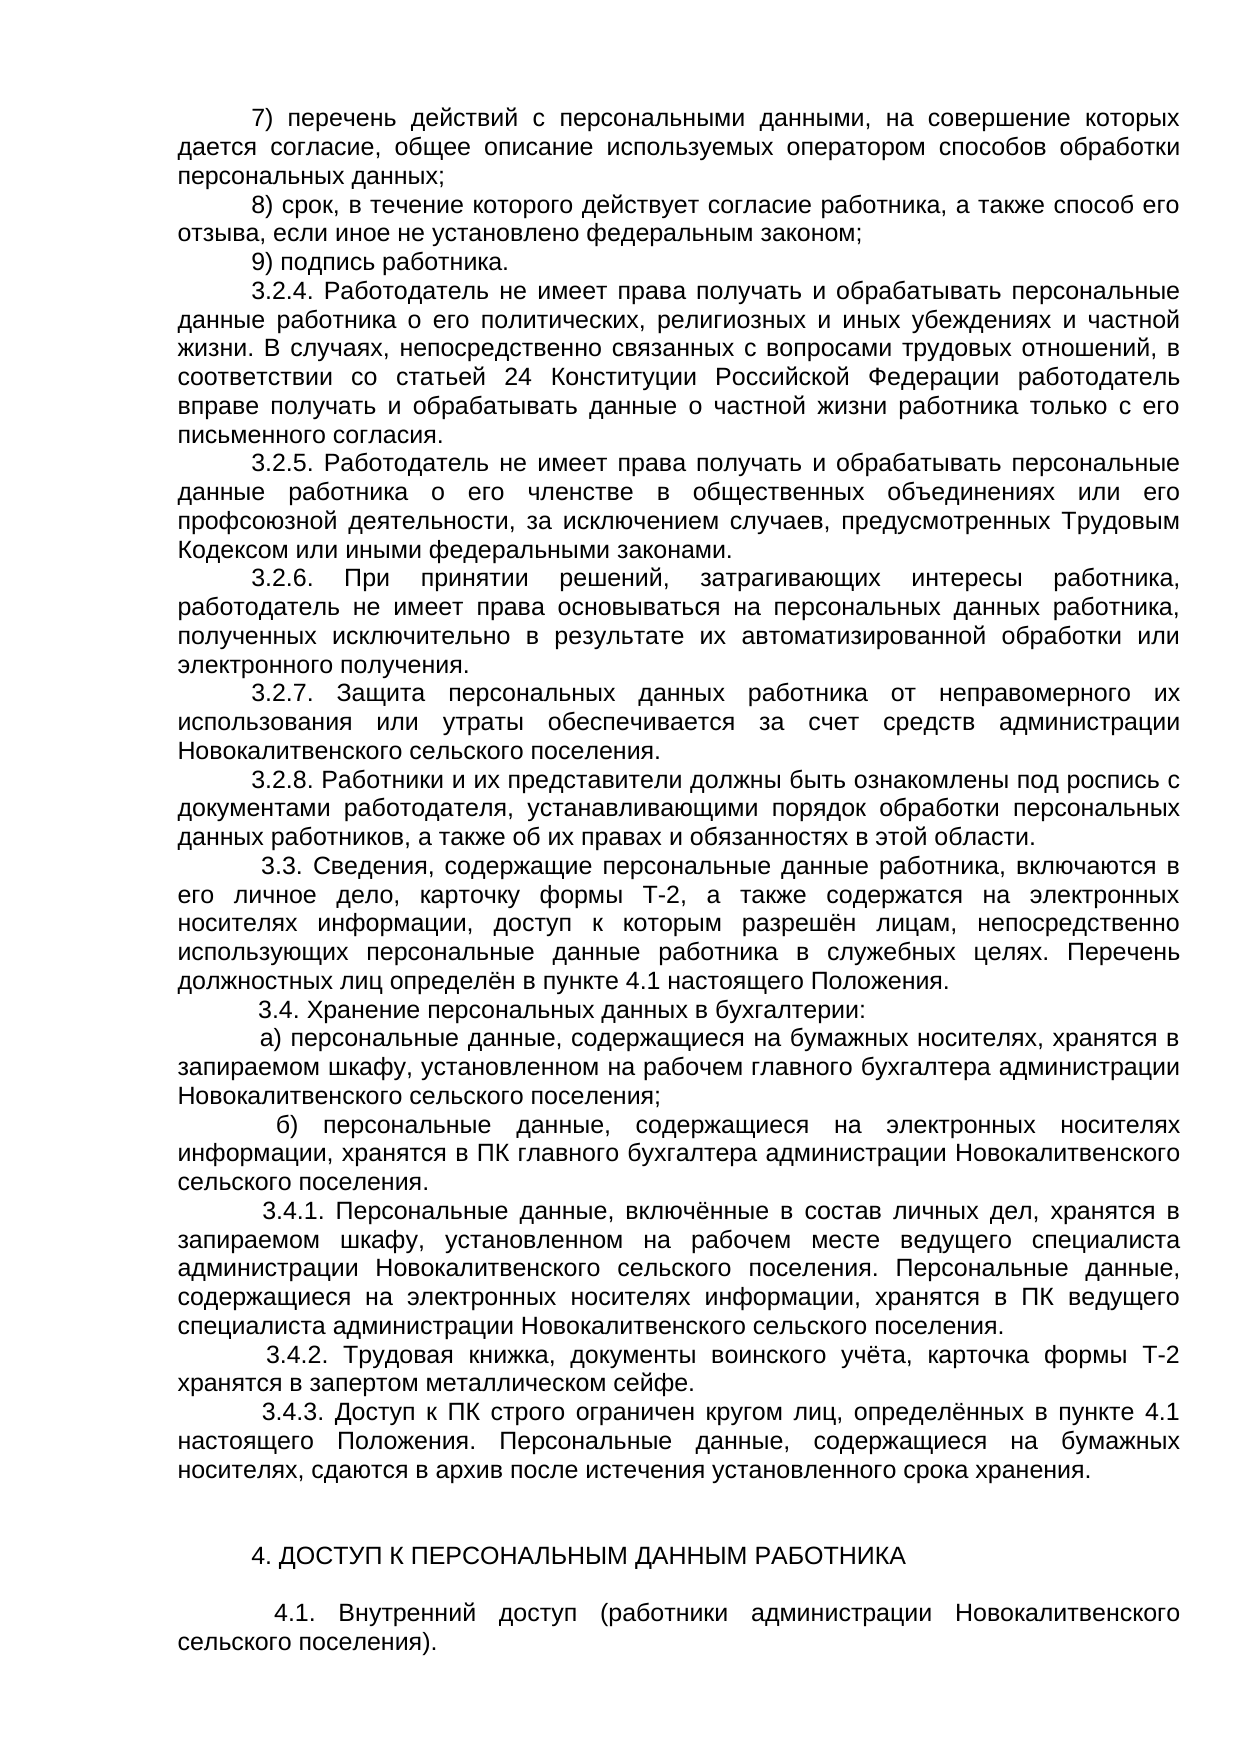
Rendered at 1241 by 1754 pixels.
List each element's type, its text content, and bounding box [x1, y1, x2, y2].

text 9) подпись работника. [177, 247, 1181, 276]
text 3.4.2. Трудовая книжка, документы воинского учёта, карточка формы Т-2 хранятся в запертом металлическом сейфе. [177, 1340, 1181, 1397]
text 3.2.4. Работодатель не имеет права получать и обрабатывать персональные данные работника о его политических, религиозных и иных убеждениях и частной жизни. В случаях, непосредственно связанных с вопросами трудовых отношений, в соответствии со статьей 24 Конституции Российской Федерации работодатель вправе получать и обрабатывать данные о частной жизни работника только с его письменного согласия. [177, 276, 1181, 448]
text б) персональные данные, содержащиеся на электронных носителях информации, хранятся в ПК главного бухгалтера администрации Новокалитвенского сельского поселения. [177, 1110, 1181, 1196]
text 4.1. Внутренний доступ (работники администрации Новокалитвенского сельского поселения). [177, 1598, 1181, 1656]
text 3.3. Сведения, содержащие персональные данные работника, включаются в его личное дело, карточку формы Т-2, а также содержатся на электронных носителях информации, доступ к которым разрешён лицам, непосредственно использующих персональные данные работника в служебных целях. Перечень должностных лиц определён в пункте 4.1 настоящего Положения. [177, 851, 1181, 995]
text 7) перечень действий с персональными данными, на совершение которых дается согласие, общее описание используемых оператором способов обработки персональных данных; [177, 103, 1181, 190]
text 3.4.1. Персональные данные, включённые в состав личных дел, хранятся в запираемом шкафу, установленном на рабочем месте ведущего специалиста администрации Новокалитвенского сельского поселения. Персональные данные, содержащиеся на электронных носителях информации, хранятся в ПК ведущего специалиста администрации Новокалитвенского сельского поселения. [177, 1196, 1181, 1340]
text 3.2.7. Защита персональных данных работника от неправомерного их использования или утраты обеспечивается за счет средств администрации Новокалитвенского сельского поселения. [177, 678, 1181, 765]
text 3.4.3. Доступ к ПК строго ограничен кругом лиц, определённых в пункте 4.1 настоящего Положения. Персональные данные, содержащиеся на бумажных носителях, сдаются в архив после истечения установленного срока хранения. [177, 1397, 1181, 1483]
text 3.2.8. Работники и их представители должны быть ознакомлены под роспись с документами работодателя, устанавливающими порядок обработки персональных данных работников, а также об их правах и обязанностях в этой области. [177, 765, 1181, 851]
text 3.2.5. Работодатель не имеет права получать и обрабатывать персональные данные работника о его членстве в общественных объединениях или его профсоюзной деятельности, за исключением случаев, предусмотренных Трудовым Кодексом или иными федеральными законами. [177, 448, 1181, 563]
text 8) срок, в течение которого действует согласие работника, а также способ его отзыва, если иное не установлено федеральным законом; [177, 190, 1181, 247]
text а) персональные данные, содержащиеся на бумажных носителях, хранятся в запираемом шкафу, установленном на рабочем главного бухгалтера администрации Новокалитвенского сельского поселения; [177, 1023, 1181, 1110]
text 3.2.6. При принятии решений, затрагивающих интересы работника, работодатель не имеет права основываться на персональных данных работника, полученных исключительно в результате их автоматизированной обработки или электронного получения. [177, 563, 1181, 678]
text 4. ДОСТУП К ПЕРСОНАЛЬНЫМ ДАННЫМ РАБОТНИКА [177, 1541, 1181, 1570]
text 3.4. Хранение персональных данных в бухгалтерии: [177, 995, 1181, 1023]
